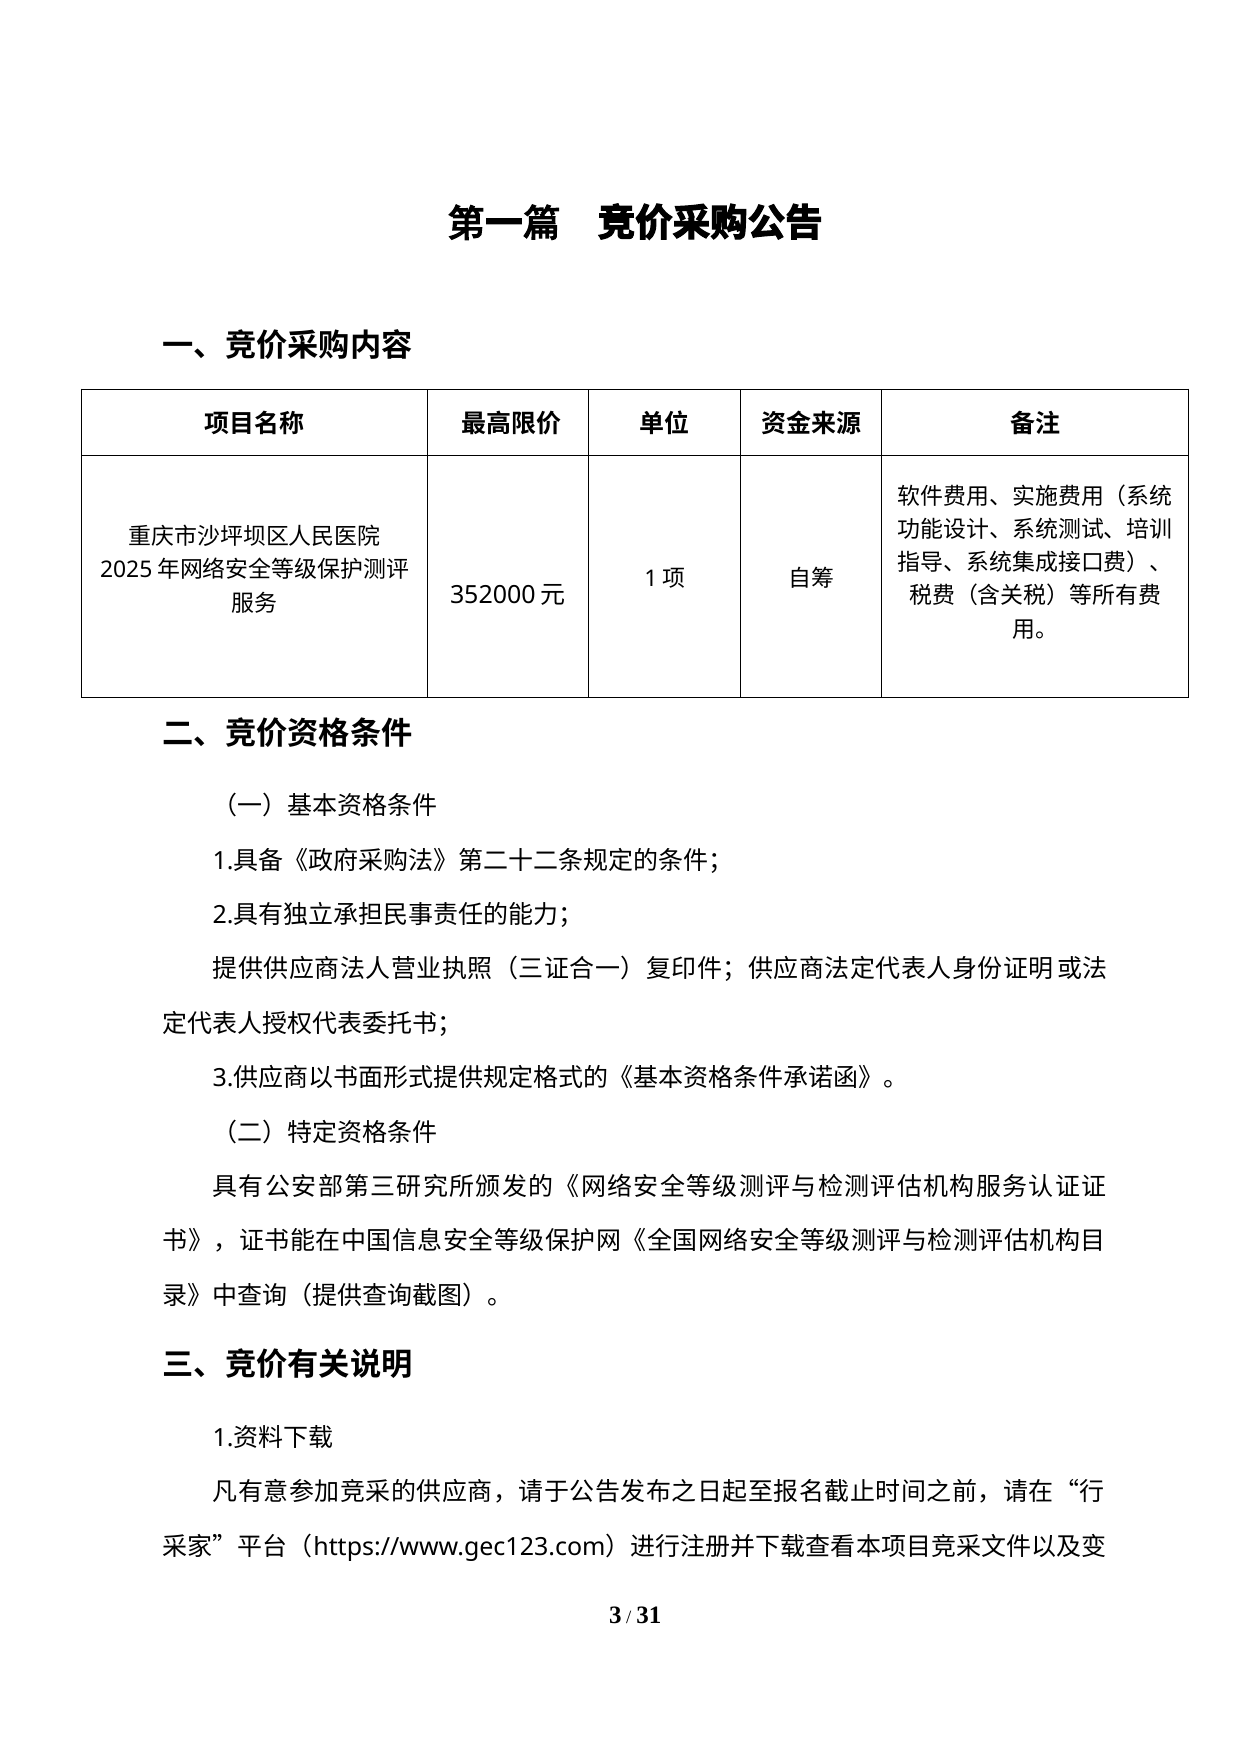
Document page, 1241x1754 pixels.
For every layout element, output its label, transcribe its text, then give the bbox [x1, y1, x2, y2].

text 1.资料下载 [162, 1417, 1107, 1453]
text 2.具有独立承担民事责任的能力； [162, 894, 1107, 931]
table_header 资金来源 [741, 390, 881, 454]
text 1.具备《政府采购法》第二十二条规定的条件； [162, 840, 1107, 876]
table_header 单位 [589, 390, 740, 454]
text 提供供应商法人营业执照（三证合一）复印件；供应商法定代表人身份证明或法定代表人授权代表委托书； [162, 949, 1107, 1039]
table_cell 重庆市沙坪坝区人民医院 2025年网络安全等级保护测评服务 [82, 456, 427, 697]
table_cell 1项 [589, 456, 740, 697]
table_cell 自筹 [741, 456, 881, 697]
text 具有公安部第三研究所颁发的《网络安全等级测评与检测评估机构服务认证证书》，证书能在中国信息安全等级保护网《全国网络安全等级测评与检测评估机构目录》中查询（提供查询截图）。 [162, 1166, 1107, 1311]
subtitle 三、竞价有关说明 [162, 1329, 1107, 1394]
table_cell 352000元 [428, 456, 588, 697]
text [162, 1472, 1107, 1562]
table_header 项目名称 [82, 390, 427, 454]
subtitle 二、竞价资格条件 [162, 698, 1107, 763]
table_header 备注 [882, 390, 1188, 454]
text （一）基本资格条件 [162, 786, 1107, 822]
subtitle 第一篇 竞价采购公告 [162, 187, 1107, 252]
table_cell 软件费用、实施费用（系统功能设计、系统测试、培训指导、系统集成接口费）、税费（含关税）等所有费用。 [882, 456, 1188, 697]
text （二）特定资格条件 [162, 1112, 1107, 1148]
list 3.供应商以书面形式提供规定格式的《基本资格条件承诺函》。 [162, 1058, 1107, 1094]
subtitle 一、竞价采购内容 [162, 310, 1107, 375]
table_header 最高限价 [428, 390, 588, 454]
